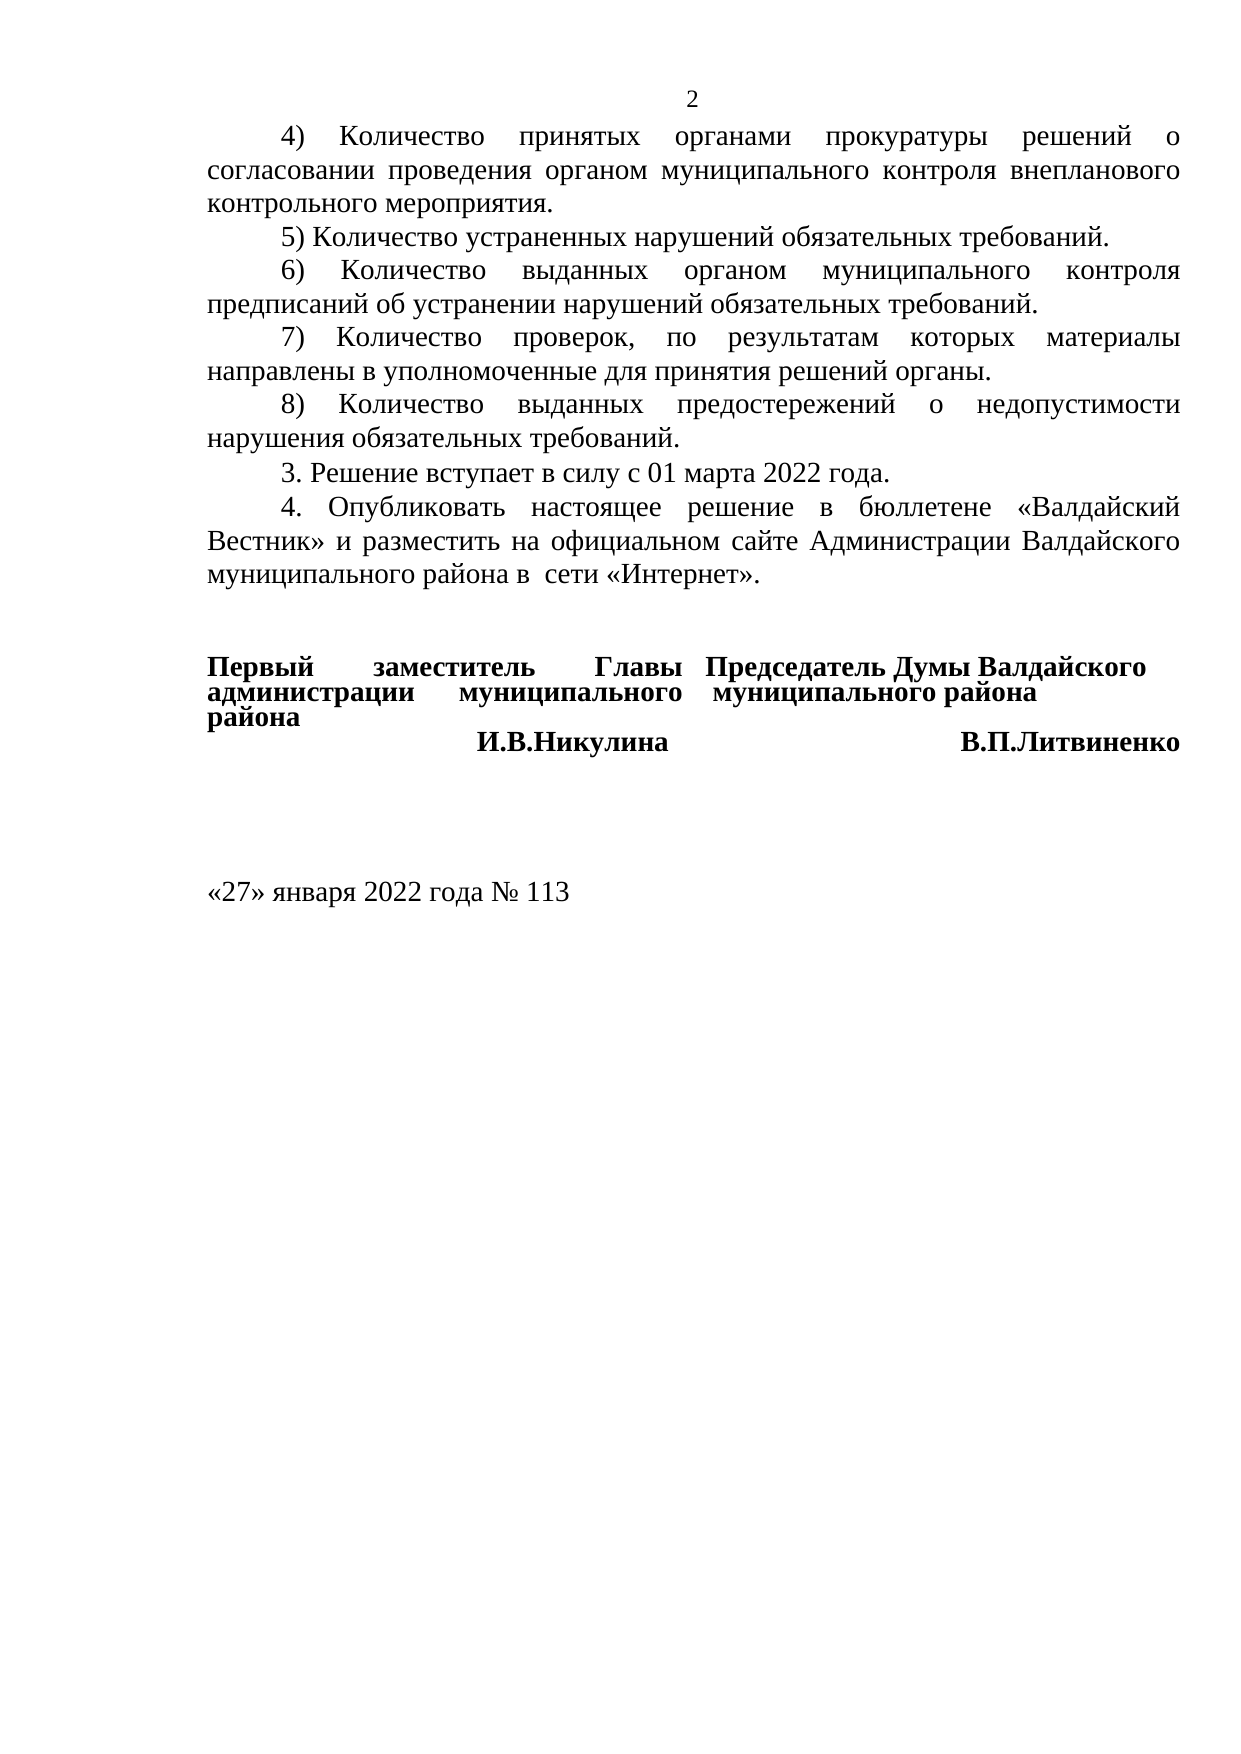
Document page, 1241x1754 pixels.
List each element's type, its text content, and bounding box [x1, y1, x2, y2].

table_header Первый заместитель Главы администрации муниципального района И.В.Никулина «27» января 2022 года № 113 [196, 657, 694, 907]
text 8) Количество выданных предостережений о недопустимости нарушения обязательных требований. [207, 387, 1181, 454]
text 4. Опубликовать настоящее решение в бюллетене «Валдайский Вестник» и разместить на официальном сайте Администрации Валдайского муниципального района в сети «Интернет». [207, 489, 1181, 590]
table_header Председатель Думы Валдайского муниципального района В.П.Литвиненко [694, 657, 1192, 907]
text 7) Количество проверок, по результатам которых материалы направлены в уполномоченные для принятия решений органы. [207, 319, 1181, 387]
text 3. Решение вступает в силу с 01 марта 2022 года. [207, 454, 1181, 489]
text 5) Количество устраненных нарушений обязательных требований. [207, 219, 1181, 252]
text 6) Количество выданных органом муниципального контроля предписаний об устранении нарушений обязательных требований. [207, 252, 1181, 319]
text 4) Количество принятых органами прокуратуры решений о согласовании проведения органом муниципального контроля внепланового контрольного мероприятия. [207, 118, 1181, 219]
